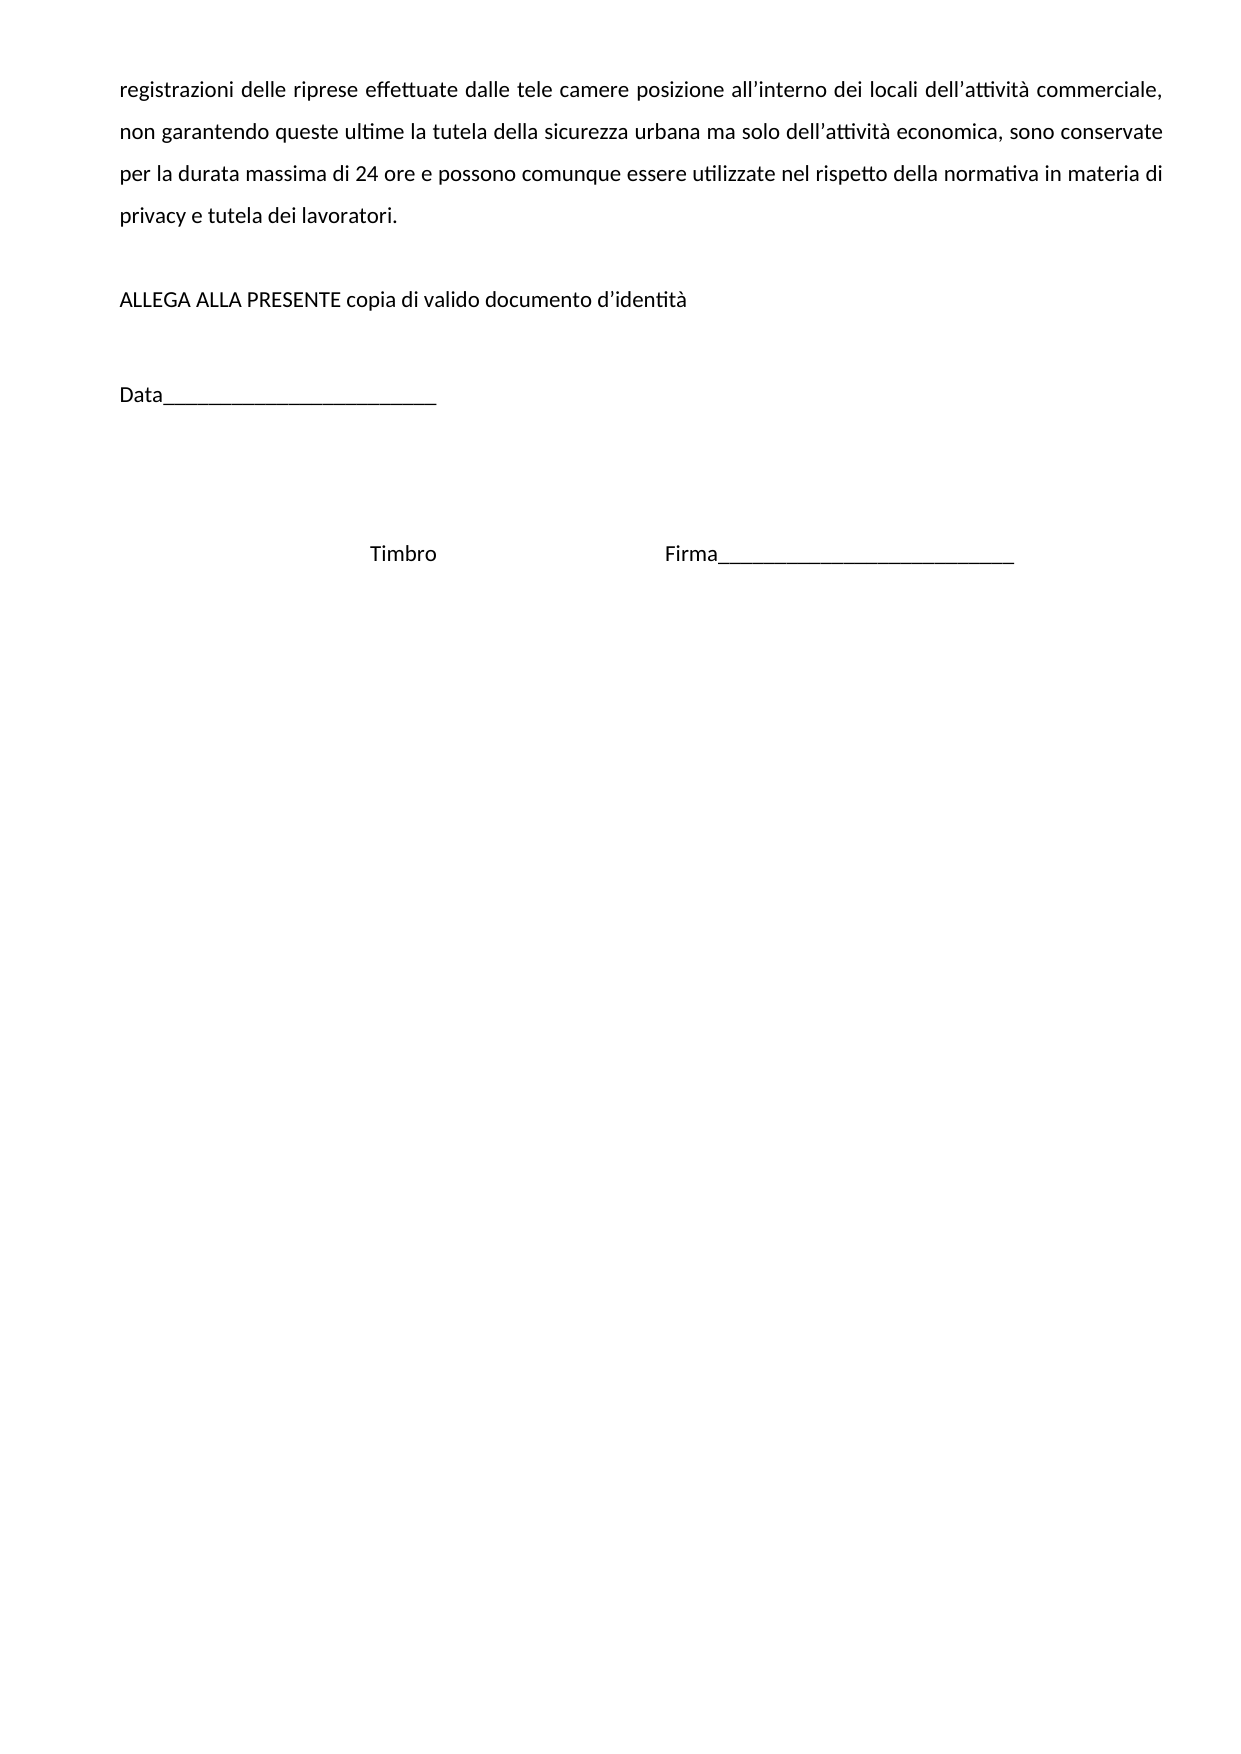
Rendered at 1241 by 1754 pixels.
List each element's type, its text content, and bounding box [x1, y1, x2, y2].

text Timbro Firma__________________________ [296, 539, 1165, 567]
text ALLEGA ALLA PRESENTE copia di valido documento d’identità [119, 285, 1165, 313]
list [82, 75, 1165, 229]
text Data________________________ [119, 380, 1165, 408]
